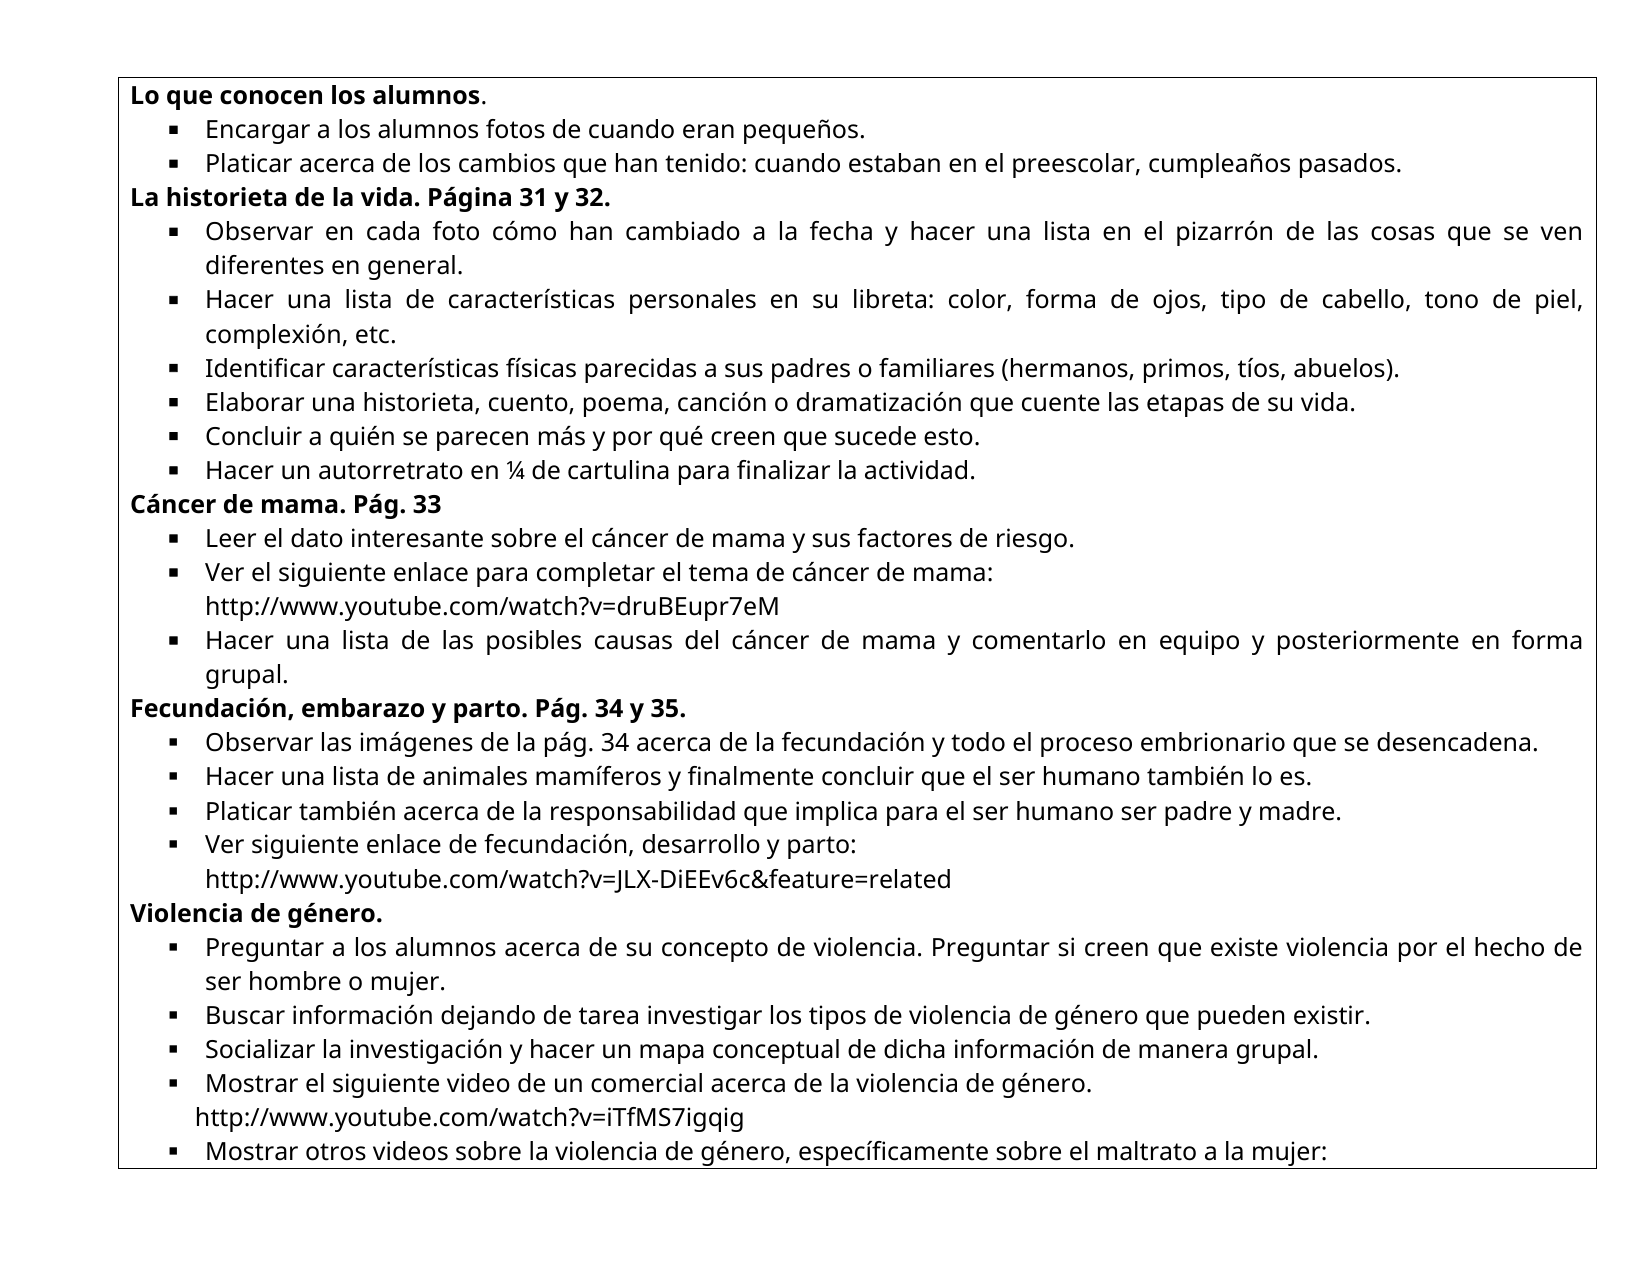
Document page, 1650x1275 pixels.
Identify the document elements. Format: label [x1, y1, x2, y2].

table_cell [119, 78, 1596, 1168]
